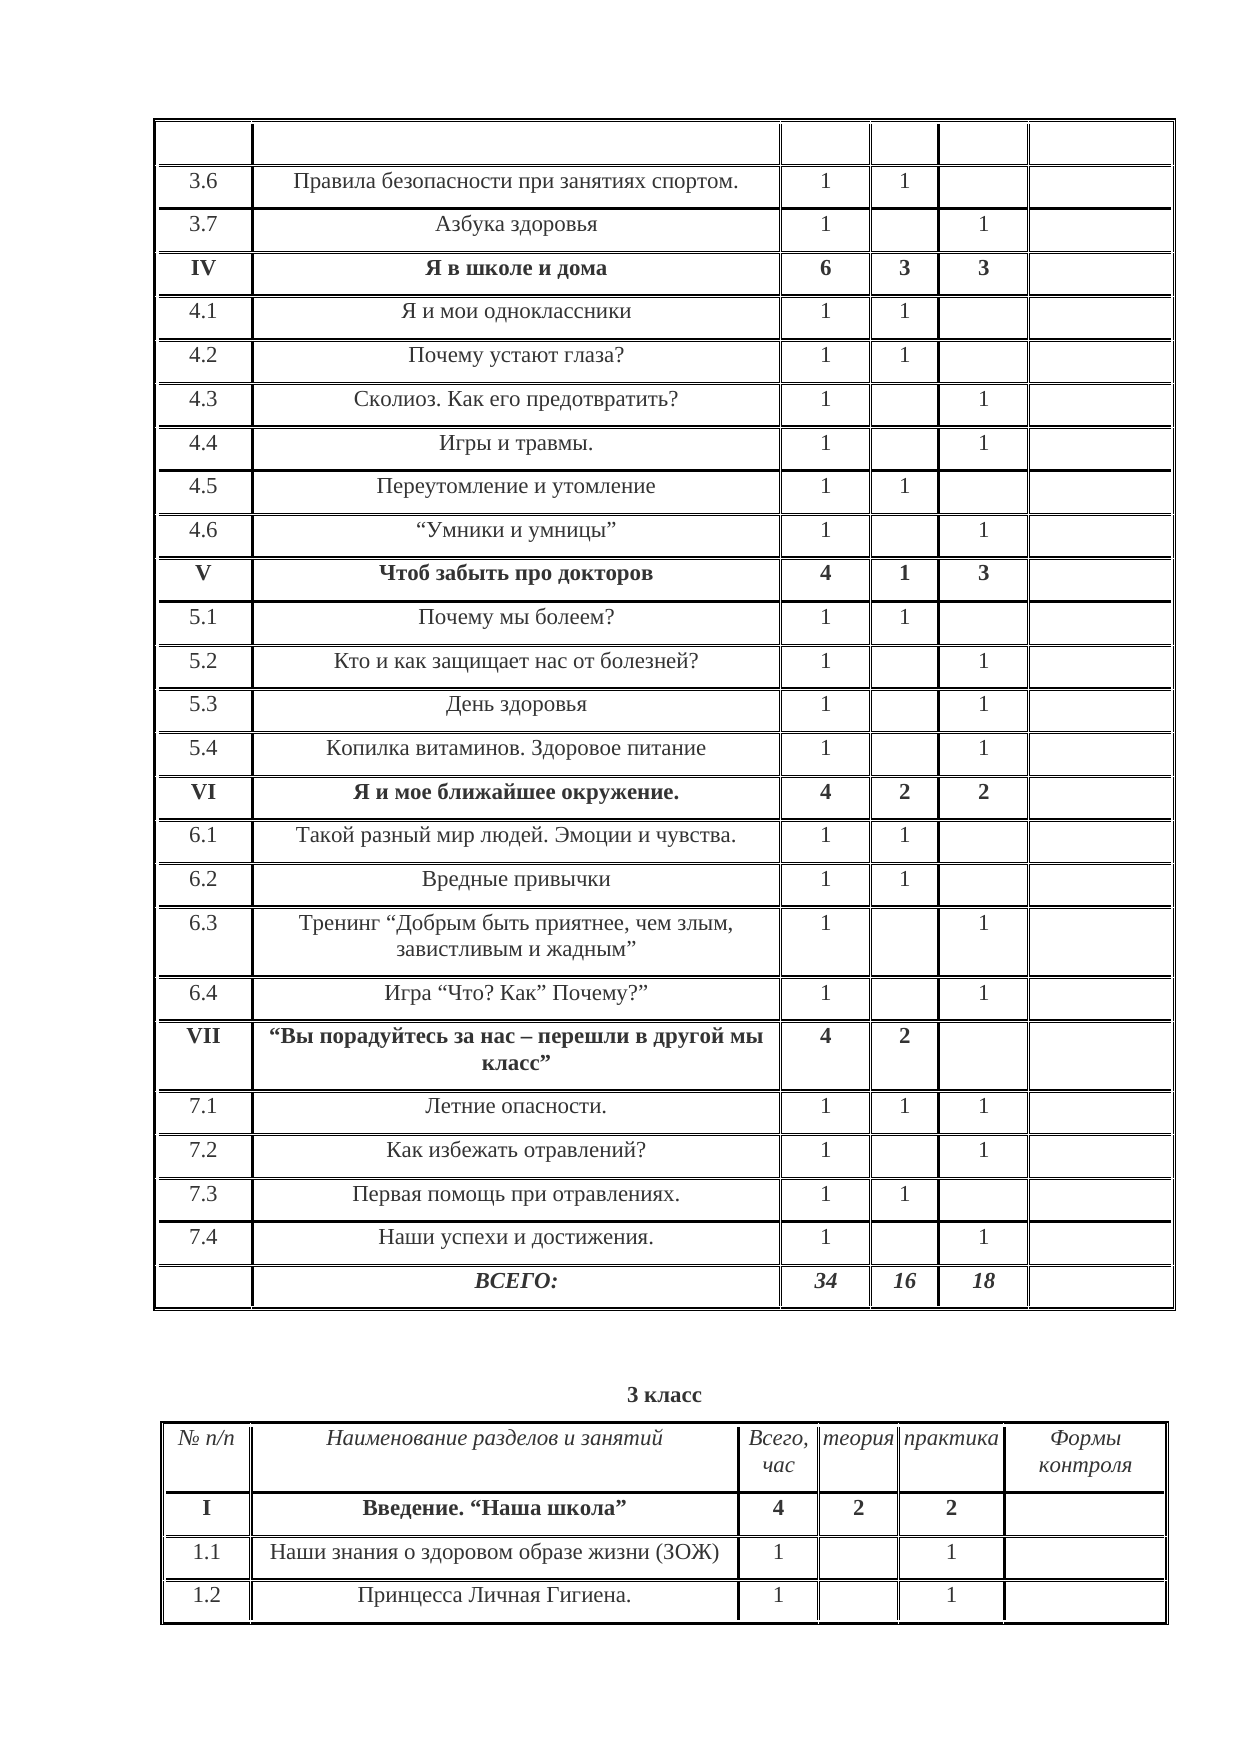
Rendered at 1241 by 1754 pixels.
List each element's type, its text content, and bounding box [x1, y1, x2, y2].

table_header Наименование разделов и занятий [251, 1424, 738, 1491]
table_cell 1 [872, 298, 937, 338]
table_cell 2 [900, 1494, 1003, 1535]
table_cell 6.1 [156, 818, 251, 862]
table_cell 1 [899, 1582, 1004, 1622]
table_cell 3.5 [156, 120, 252, 163]
table_cell Правила безопасности при занятиях спортом. [254, 167, 779, 207]
table_cell 1 [872, 1180, 937, 1220]
table_cell [1030, 600, 1173, 643]
table_cell 1 [782, 691, 869, 731]
table_cell [872, 1223, 937, 1264]
table_cell [940, 865, 1027, 905]
table_cell Копилка витаминов. Здоровое питание [254, 734, 779, 774]
table_cell [1004, 1535, 1167, 1578]
table_cell 1 [782, 429, 869, 469]
table_cell [1030, 644, 1173, 687]
table_cell 1 [872, 167, 937, 207]
table_cell 1 [782, 167, 869, 207]
table_cell 5.2 [156, 644, 251, 687]
table_cell [819, 1582, 898, 1622]
table_cell 4.1 [156, 294, 251, 338]
table_cell [940, 342, 1027, 382]
table_cell 1 [940, 429, 1027, 469]
table_cell [1030, 818, 1173, 862]
table_cell Принцесса Личная Гигиена. [251, 1582, 738, 1622]
table_cell 1 [872, 822, 937, 862]
table_cell 1 [782, 1180, 869, 1220]
table_cell [872, 647, 937, 687]
table_cell [872, 979, 937, 1019]
table_cell 1 [940, 647, 1027, 687]
table_cell 4.4 [156, 425, 251, 469]
table_cell 1 [872, 865, 937, 905]
table_header Формы контроля [1004, 1424, 1165, 1491]
table_header № п/п [164, 1423, 251, 1491]
table_cell VII [156, 1019, 251, 1089]
table_cell [872, 734, 937, 774]
table_cell [1006, 1491, 1165, 1535]
table_cell [1030, 338, 1173, 382]
table_cell 1 [782, 1223, 869, 1264]
table_cell [1030, 905, 1173, 975]
table_cell [820, 1538, 897, 1578]
table_cell Игры и травмы. [254, 429, 779, 469]
table_cell [872, 691, 937, 731]
table_cell 1 [738, 1582, 819, 1622]
table_cell [1030, 294, 1173, 338]
table_cell [872, 1136, 937, 1176]
table_cell [1029, 1264, 1174, 1307]
table_cell 1 [940, 691, 1027, 731]
table_cell 1 [940, 1093, 1027, 1133]
table_cell 3 [940, 560, 1027, 600]
table_cell 1 [940, 1136, 1027, 1176]
table_cell [1029, 251, 1174, 294]
table_header практика [899, 1423, 1004, 1491]
table_cell Чтоб забыть про докторов [254, 560, 779, 600]
table_cell 1 [782, 210, 869, 251]
table_cell 1 [782, 979, 869, 1019]
table_cell Я и мои одноклассники [254, 298, 779, 338]
table_cell 6.3 [156, 905, 251, 975]
table_cell 1 [740, 1538, 817, 1578]
table_cell [1029, 1133, 1174, 1176]
table_cell 4 [782, 560, 869, 600]
table_cell Вредные привычки [254, 865, 779, 905]
table_cell [1030, 425, 1173, 469]
table_cell Сколиоз. Как его предотвратить? [254, 385, 779, 425]
table_cell 1 [782, 734, 869, 774]
table_cell Введение. “Наша школа” [253, 1494, 737, 1535]
table_cell 5.4 [155, 731, 252, 774]
table_cell 1 [782, 865, 869, 905]
table_cell Наши успехи и достижения. [254, 1223, 779, 1264]
table_cell [940, 298, 1027, 338]
table_cell 4 [740, 1494, 817, 1535]
table_cell Как избежать отравлений? [254, 1136, 779, 1176]
table_cell 4.6 [155, 513, 252, 556]
table_cell 4.5 [156, 469, 251, 513]
table_cell [1030, 775, 1173, 818]
table_header теория [819, 1424, 898, 1491]
table_cell ВСЕГО: [252, 1267, 781, 1307]
table_cell “Вы порадуйтесь за нас – перешли в другой мы класс” [254, 1023, 779, 1089]
table_cell [1030, 687, 1173, 731]
table_cell [872, 909, 937, 975]
table_cell 1 [940, 979, 1027, 1019]
table_cell 1 [940, 210, 1027, 251]
table_cell [1030, 556, 1173, 600]
table_cell [940, 822, 1027, 862]
table_cell I [164, 1491, 249, 1535]
table_cell 1 [782, 1093, 869, 1133]
table_cell Почему мы болеем? [254, 603, 779, 643]
table_cell [1030, 975, 1173, 1019]
table_cell Такой разный мир людей. Эмоции и чувства. [254, 822, 779, 862]
table_cell 3 [872, 254, 937, 294]
table_cell 1 [872, 560, 937, 600]
table_cell [872, 210, 937, 251]
table_cell [1029, 862, 1174, 905]
table_cell 4.3 [155, 382, 252, 425]
table_cell 5.1 [156, 600, 251, 643]
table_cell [252, 122, 781, 163]
table_cell [1004, 1578, 1166, 1622]
table_cell 2 [940, 778, 1027, 818]
table_cell 1 [938, 122, 1029, 163]
table_cell [1030, 164, 1173, 207]
table_cell 1 [940, 734, 1027, 774]
table_cell 7.3 [156, 1176, 251, 1220]
table_cell 1 [872, 1093, 937, 1133]
table_cell [940, 1180, 1027, 1220]
table_cell [940, 603, 1027, 643]
table_cell 1 [782, 385, 869, 425]
table_cell 1 [782, 647, 869, 687]
table_cell Почему устают глаза? [254, 342, 779, 382]
table_cell Я в школе и дома [254, 254, 779, 294]
table_cell [871, 122, 938, 163]
table_cell Я и мое ближайшее окружение. [254, 778, 779, 818]
table_cell 1 [900, 1538, 1003, 1578]
table_cell 1 [782, 342, 869, 382]
table_cell [1030, 469, 1173, 513]
table_cell 2 [820, 1494, 897, 1535]
table_cell [1030, 207, 1173, 251]
table_cell 4.2 [156, 338, 251, 382]
table_cell Игра “Что? Как” Почему?” [254, 979, 779, 1019]
table_cell Первая помощь при отравлениях. [254, 1180, 779, 1220]
table_cell 1.2 [164, 1578, 251, 1622]
table_cell 4 [782, 1023, 869, 1089]
table_cell День здоровья [254, 691, 779, 731]
table_cell 16 [871, 1267, 938, 1307]
table_cell 1 [940, 516, 1027, 556]
table_cell [1029, 513, 1174, 556]
table_cell 3.6 [156, 164, 251, 207]
table_cell 6.4 [156, 975, 251, 1019]
table_cell 2 [872, 778, 937, 818]
table_cell [940, 167, 1027, 207]
table_cell Кто и как защищает нас от болезней? [254, 647, 779, 687]
table_cell 1 [872, 603, 937, 643]
table_header Всего, час [738, 1424, 819, 1491]
table_cell [155, 1264, 252, 1307]
table_cell [1030, 1019, 1173, 1089]
table_cell 1.1 [162, 1535, 251, 1578]
table_cell VI [156, 775, 251, 818]
table_cell [872, 516, 937, 556]
table_cell 6.2 [155, 862, 252, 905]
text 3 класс [177, 1353, 1152, 1407]
table_cell V [156, 556, 251, 600]
table_cell “Умники и умницы” [254, 516, 779, 556]
table_cell 1 [782, 1136, 869, 1176]
table_cell 7.1 [156, 1089, 251, 1133]
table_cell Наши знания о здоровом образе жизни (ЗОЖ) [253, 1538, 737, 1578]
table_cell [1029, 731, 1174, 774]
table_cell 1 [782, 909, 869, 975]
table_cell [1030, 1220, 1173, 1264]
table_cell 34 [781, 1267, 871, 1307]
table_cell [1029, 382, 1174, 425]
table_cell 1 [872, 342, 937, 382]
table_cell 1 [782, 603, 869, 643]
table_cell 1 [782, 516, 869, 556]
table_cell Азбука здоровья [254, 210, 779, 251]
table_cell 6 [782, 254, 869, 294]
table_cell 4 [782, 778, 869, 818]
table_cell 2 [872, 1023, 937, 1089]
table_cell 1 [940, 1223, 1027, 1264]
table_cell [940, 472, 1027, 513]
table_cell [1030, 1176, 1173, 1220]
table_cell 7.4 [156, 1220, 251, 1264]
table_cell Тренинг “Добрым быть приятнее, чем злым, завистливым и жадным” [254, 909, 779, 975]
table_cell Летние опасности. [254, 1093, 779, 1133]
table_cell 1 [782, 298, 869, 338]
table_cell 1 [940, 385, 1027, 425]
table_cell 1 [940, 909, 1027, 975]
table_cell Переутомление и утомление [254, 472, 779, 513]
table_cell [940, 1023, 1027, 1089]
table_cell 1 [782, 472, 869, 513]
table_cell 3 [940, 254, 1027, 294]
table_cell 7.2 [155, 1133, 252, 1176]
table_cell 3.7 [156, 207, 251, 251]
table_cell [1029, 122, 1173, 163]
table_cell IV [155, 251, 252, 294]
table_cell [1030, 1089, 1173, 1133]
table_cell 1 [782, 822, 869, 862]
table_cell 1 [872, 472, 937, 513]
table_cell [872, 429, 937, 469]
table_cell 18 [938, 1267, 1029, 1307]
table_cell 5.3 [156, 687, 251, 731]
table_cell 1 [781, 122, 871, 163]
table_cell [872, 385, 937, 425]
